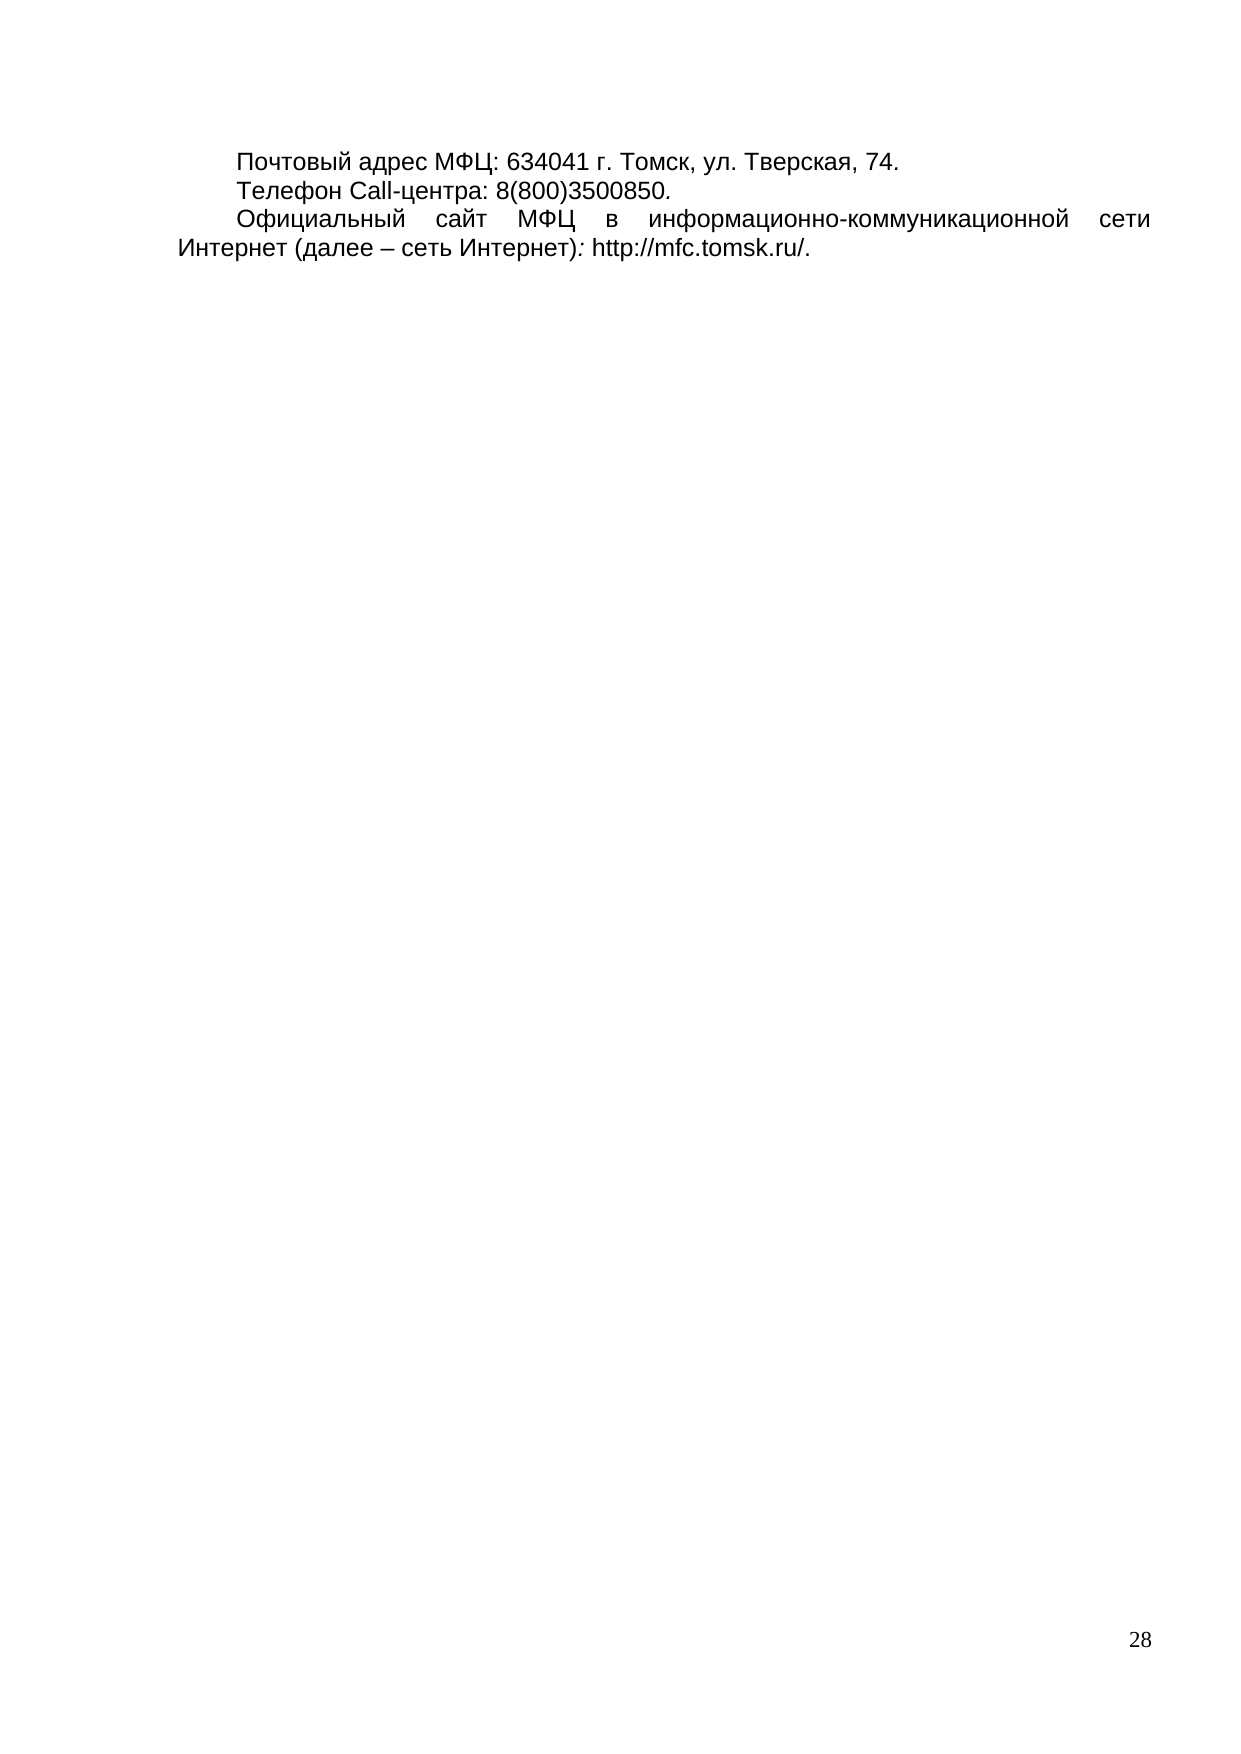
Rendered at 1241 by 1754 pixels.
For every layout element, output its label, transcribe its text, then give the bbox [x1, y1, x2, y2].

text Официальный сайт МФЦ в информационно-коммуникационной сети Интернет (далее – сеть Интернет): http://mfc.tomsk.ru/. [177, 204, 1152, 262]
text Телефон Call-центра: 8(800)3500850. [177, 176, 1152, 204]
text Почтовый адрес МФЦ: 634041 г. Томск, ул. Тверская, 74. [177, 147, 1152, 176]
